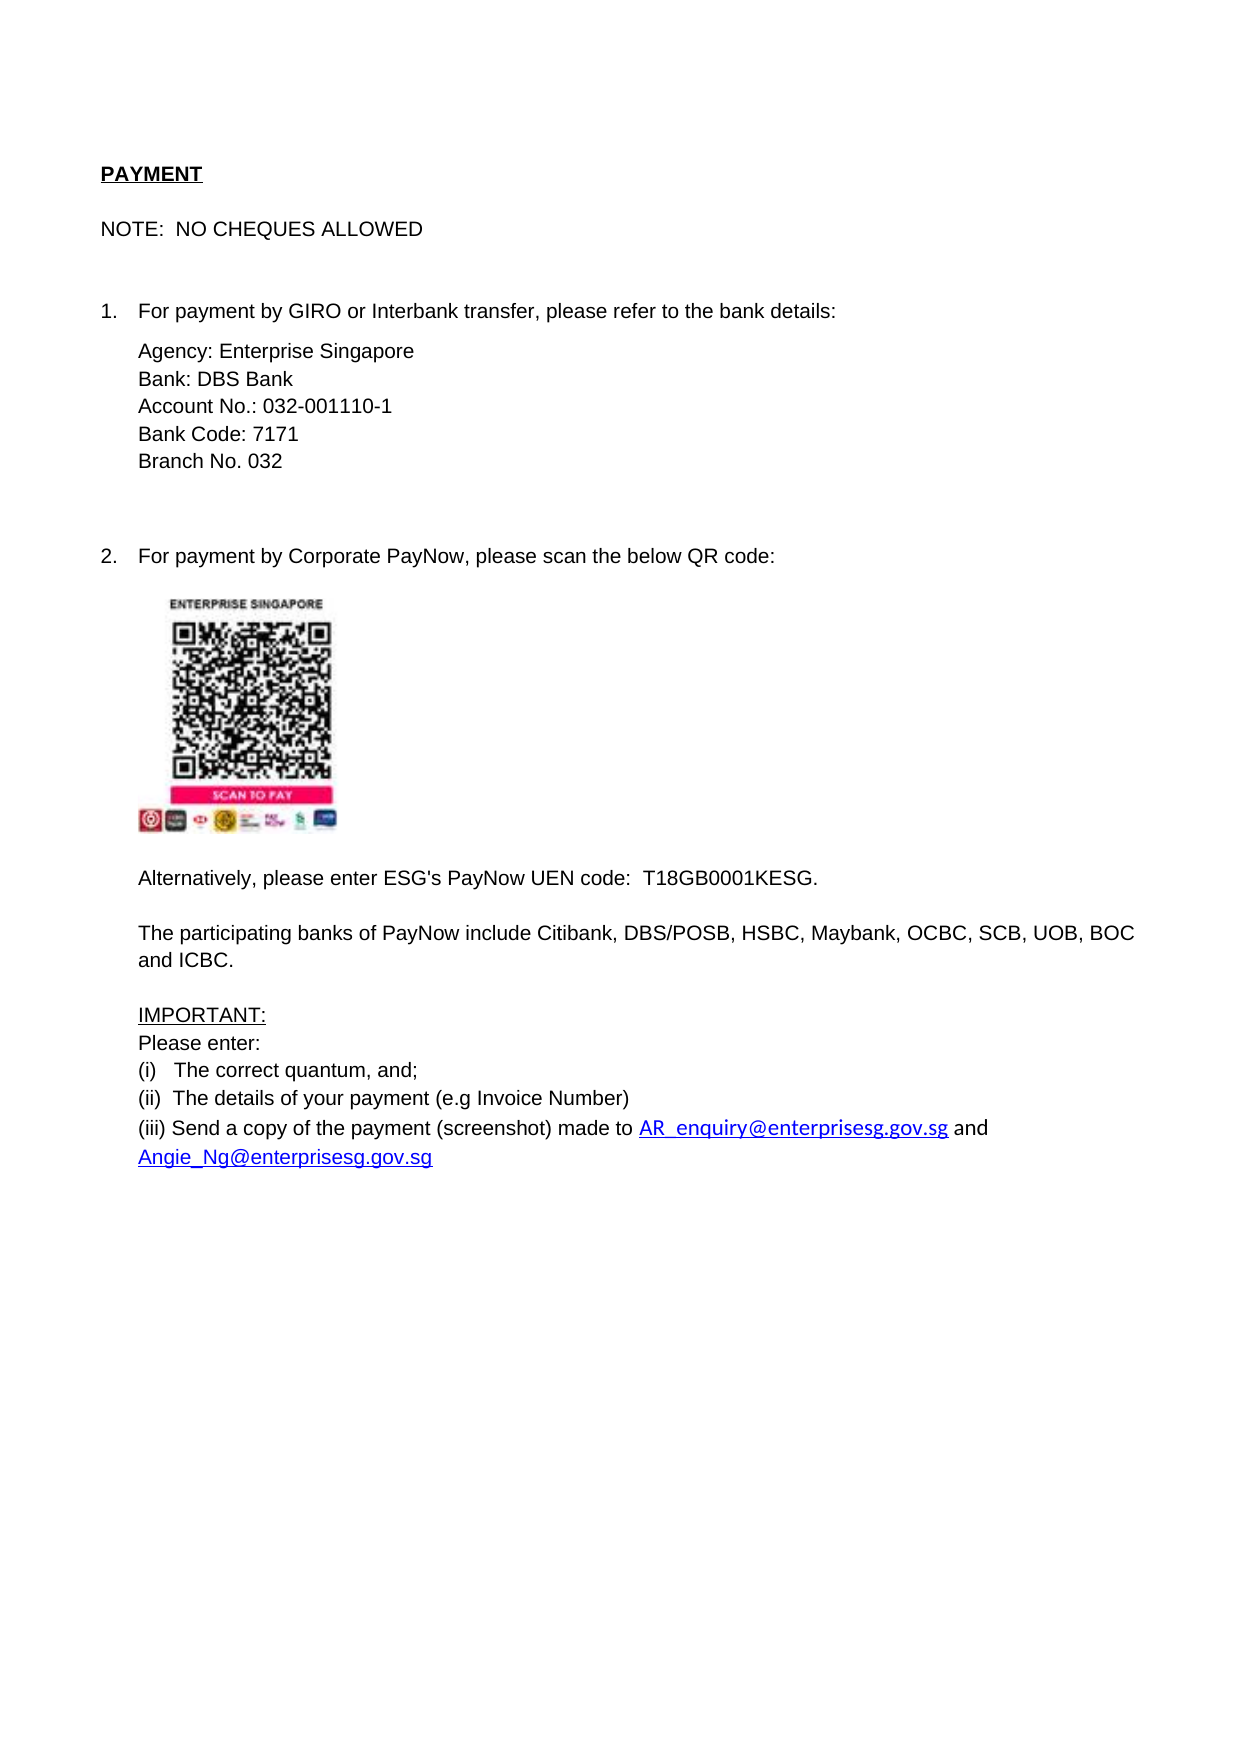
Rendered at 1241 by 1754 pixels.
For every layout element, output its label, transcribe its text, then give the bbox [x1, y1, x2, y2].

text The participating banks of PayNow include Citibank, DBS/POSB, HSBC, Maybank, OCBC, SCB, UOB, BOC and ICBC. [138, 920, 1140, 972]
text Alternatively, please enter ESG's PayNow UEN code: T18GB0001KESG. [138, 865, 1140, 889]
text NOTE: NO CHEQUES ALLOWED [100, 216, 1140, 240]
text Please enter: [138, 1030, 1140, 1054]
text Agency: Enterprise Singapore [138, 339, 1140, 363]
text PAYMENT [100, 161, 1140, 185]
text IMPORTANT: [138, 1003, 1140, 1027]
text Account No.: 032-001110-1 [138, 394, 1140, 418]
text (i) The correct quantum, and; [138, 1058, 1140, 1082]
picture [137, 598, 355, 834]
text (iii) Send a copy of the payment (screenshot) made to AR_enquiry@enterprisesg.gov.sg and Angie_Ng@enterprisesg.gov.sg [138, 1113, 1140, 1168]
text Bank Code: 7171 [138, 421, 1140, 445]
text Bank: DBS Bank [138, 366, 1140, 390]
text Branch No. 032 [138, 449, 1140, 473]
text (ii) The details of your payment (e.g Invoice Number) [138, 1085, 1140, 1109]
list For payment by GIRO or Interbank transfer, please refer to the bank details: [100, 299, 1140, 323]
list For payment by Corporate PayNow, please scan the below QR code: [100, 544, 1140, 568]
